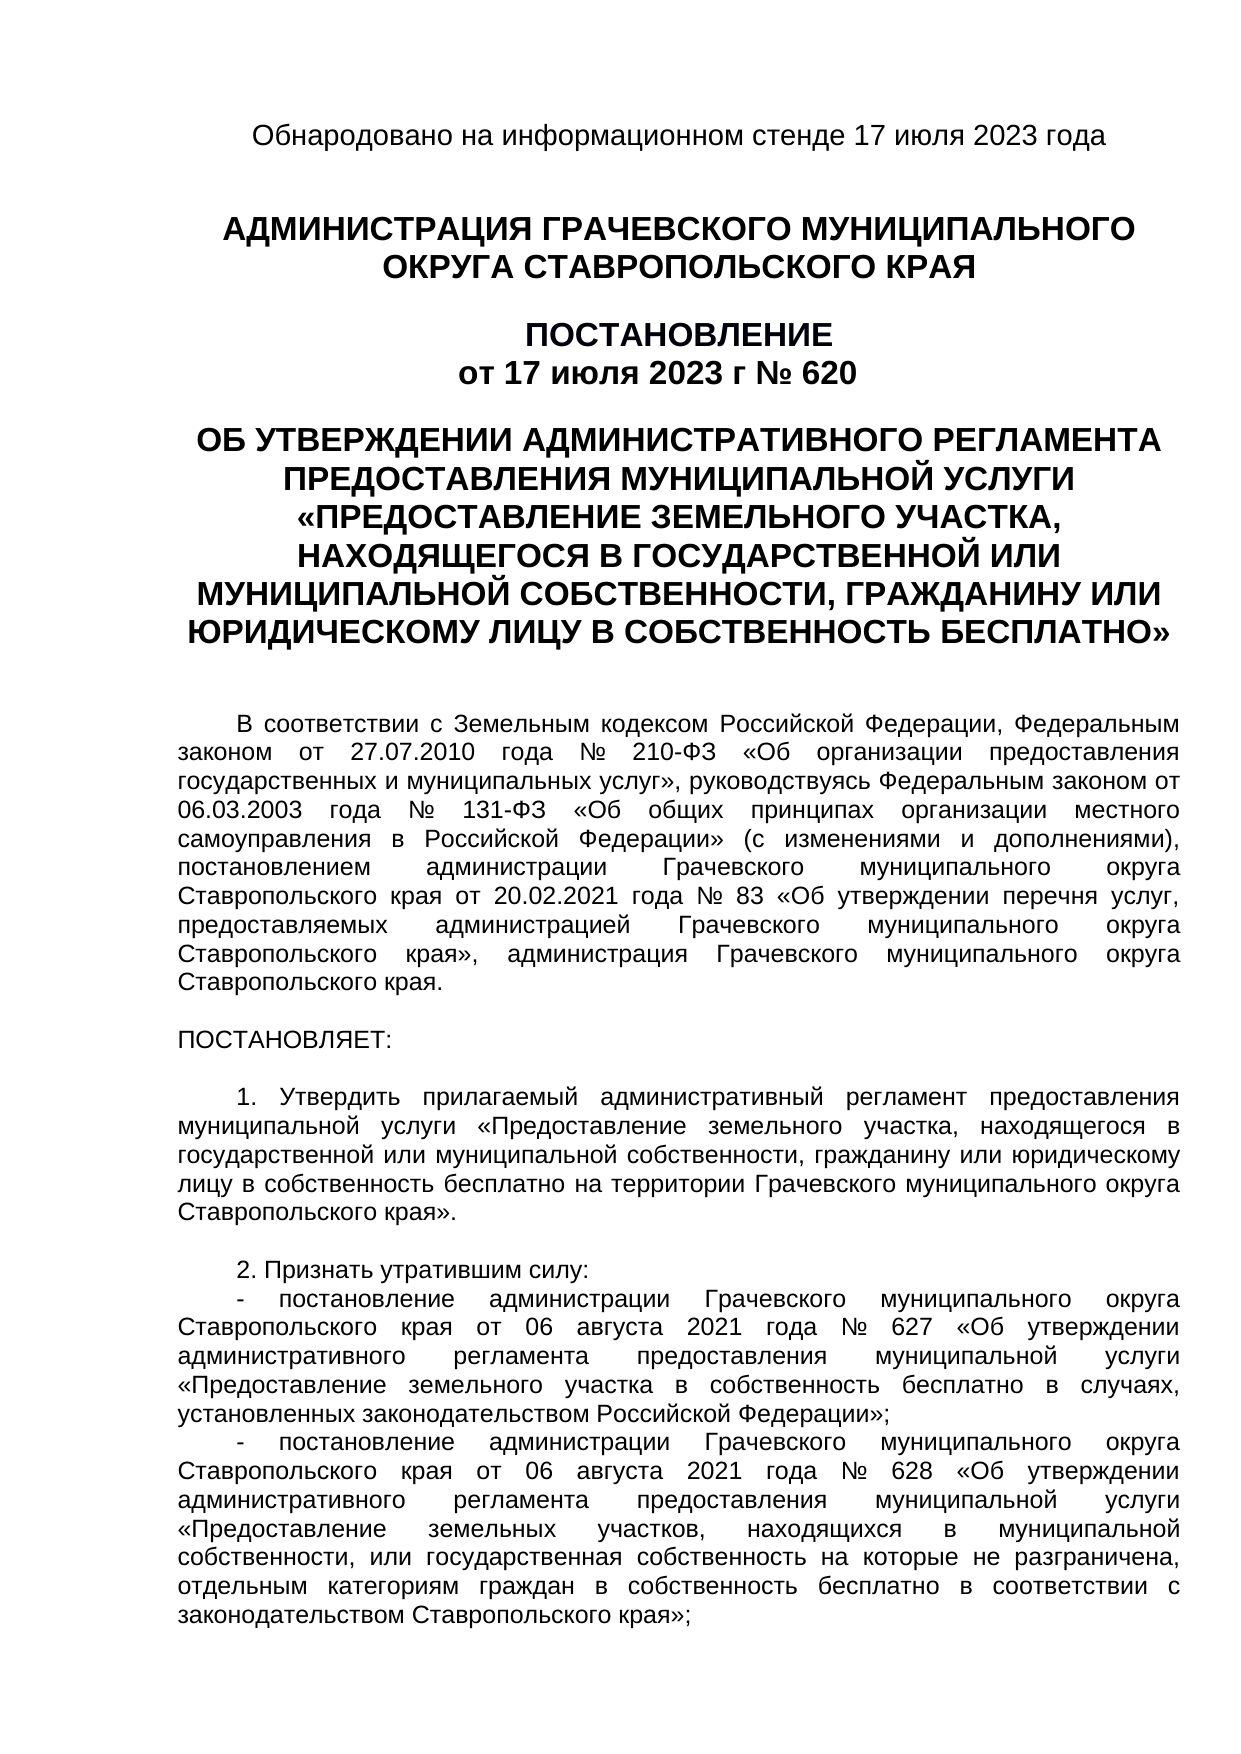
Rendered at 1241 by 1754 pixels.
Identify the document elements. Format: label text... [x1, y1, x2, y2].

text Обнародовано на информационном стенде 17 июля 2023 года [177, 118, 1181, 152]
text 1. Утвердить прилагаемый административный регламент предоставления муниципальной услуги «Предоставление земельного участка, находящегося в государственной или муниципальной собственности, гражданину или юридическому лицу в собственность бесплатно на территории Грачевского муниципального округа Ставропольского края». [177, 1082, 1181, 1226]
text ПОСТАНОВЛЯЕТ: [177, 1025, 1181, 1053]
text В соответствии с Земельным кодексом Российской Федерации, Федеральным законом от 27.07.2010 года № 210-ФЗ «Об организации предоставления государственных и муниципальных услуг», руководствуясь Федеральным законом от 06.03.2003 года № 131-ФЗ «Об общих принципах организации местного самоуправления в Российской Федерации» (с изменениями и дополнениями), постановлением администрации Грачевского муниципального округа Ставропольского края от 20.02.2021 года № 83 «Об утверждении перечня услуг, предоставляемых администрацией Грачевского муниципального округа Ставропольского края», администрация Грачевского муниципального округа Ставропольского края. [177, 708, 1181, 996]
text - постановление администрации Грачевского муниципального округа Ставропольского края от 06 августа 2021 года № 627 «Об утверждении административного регламента предоставления муниципальной услуги «Предоставление земельного участка в собственность бесплатно в случаях, установленных законодательством Российской Федерации»; [177, 1283, 1181, 1427]
text АДМИНИСТРАЦИЯ ГРАЧЕВСКОГО МУНИЦИПАЛЬНОГО ОКРУГА СТАВРОПОЛЬСКОГО КРАЯ [177, 209, 1181, 286]
text от 17 июля 2023 г № 620 [177, 353, 1181, 392]
text ПОСТАНОВЛЕНИЕ [177, 315, 1181, 353]
text ОБ УТВЕРЖДЕНИИ АДМИНИСТРАТИВНОГО РЕГЛАМЕНТА ПРЕДОСТАВЛЕНИЯ МУНИЦИПАЛЬНОЙ УСЛУГИ «ПРЕДОСТАВЛЕНИЕ ЗЕМЕЛЬНОГО УЧАСТКА, НАХОДЯЩЕГОСЯ В ГОСУДАРСТВЕННОЙ ИЛИ МУНИЦИПАЛЬНОЙ СОБСТВЕННОСТИ, ГРАЖДАНИНУ ИЛИ ЮРИДИЧЕСКОМУ ЛИЦУ В СОБСТВЕННОСТЬ БЕСПЛАТНО» [177, 420, 1181, 651]
text - постановление администрации Грачевского муниципального округа Ставропольского края от 06 августа 2021 года № 628 «Об утверждении административного регламента предоставления муниципальной услуги «Предоставление земельных участков, находящихся в муниципальной собственности, или государственная собственность на которые не разграничена, отдельным категориям граждан в собственность бесплатно в соответствии с законодательством Ставропольского края»; [177, 1427, 1181, 1628]
text 2. Признать утратившим силу: [177, 1255, 1181, 1283]
